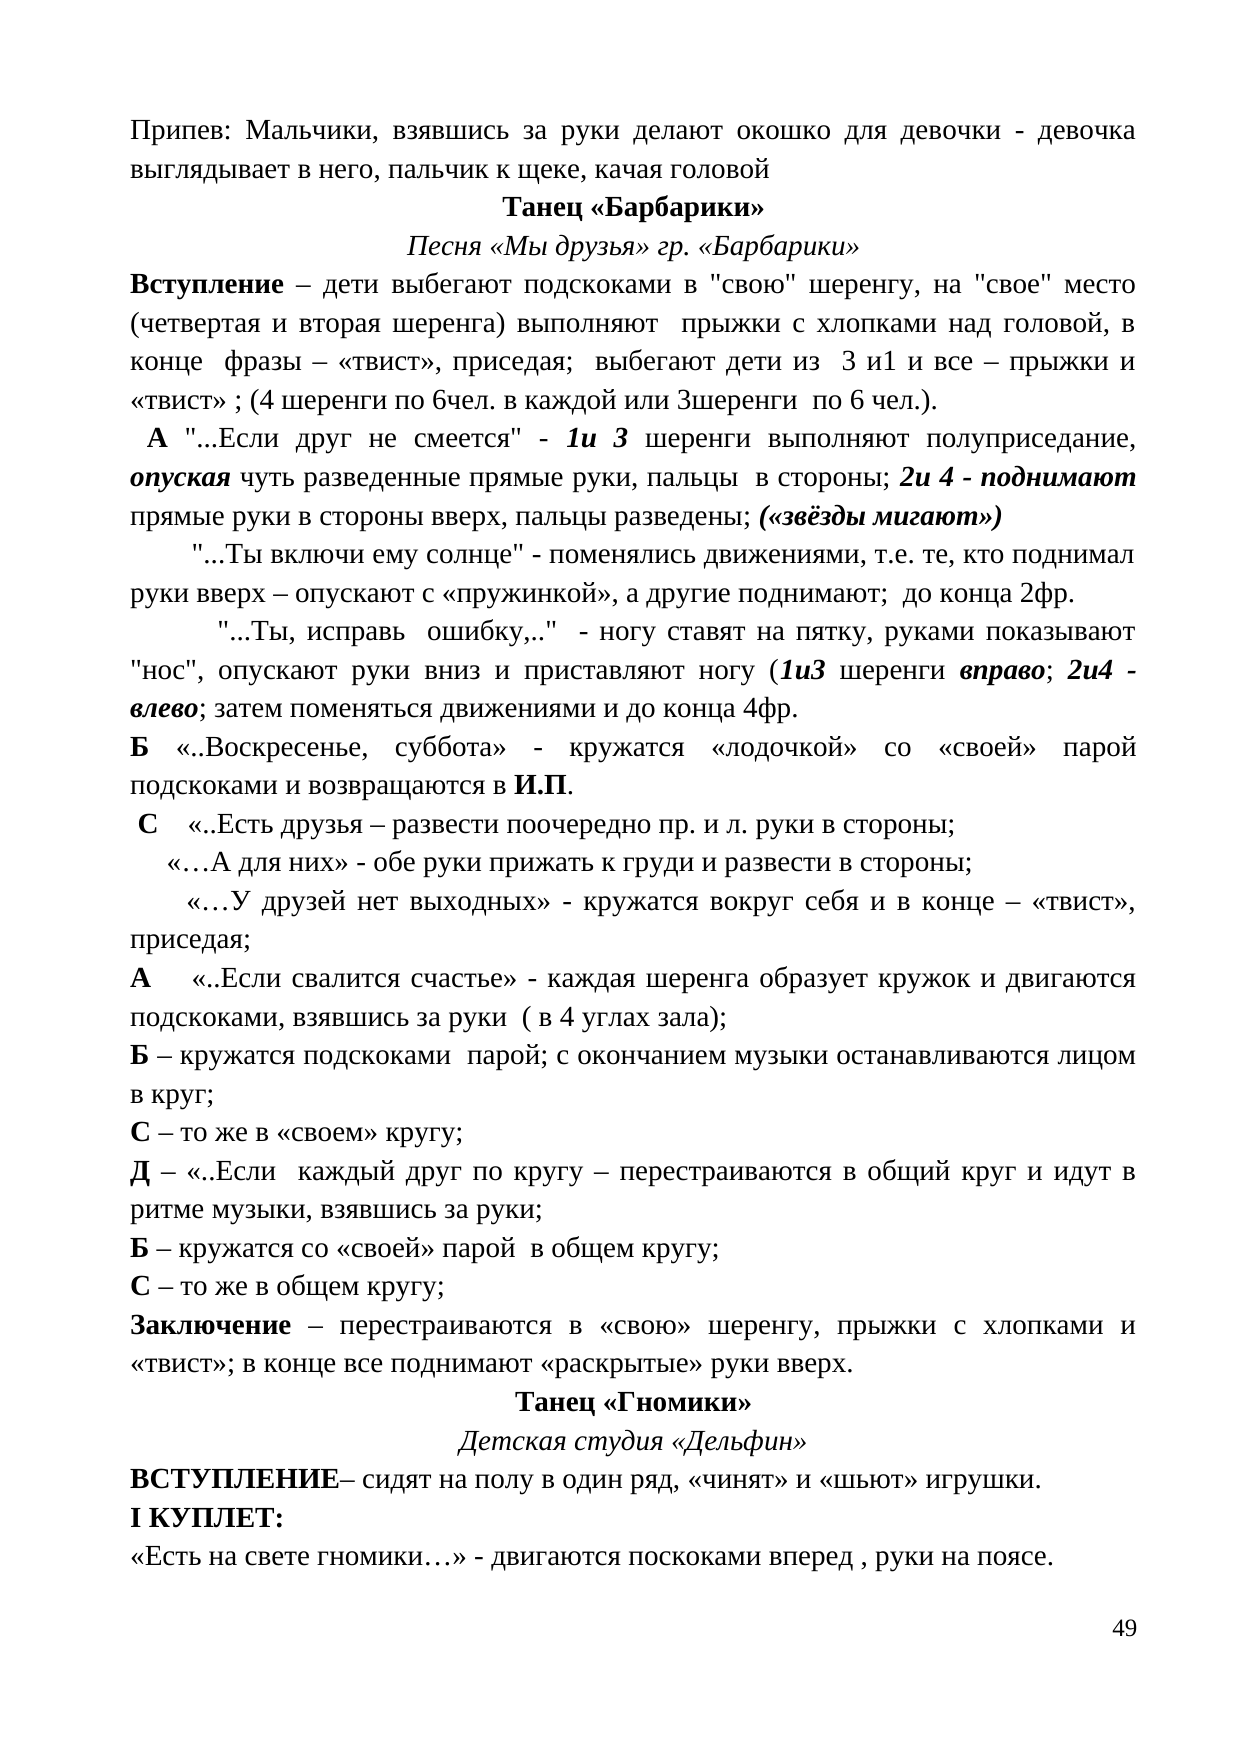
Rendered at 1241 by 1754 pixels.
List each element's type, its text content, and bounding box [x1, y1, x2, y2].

text Заключение – перестраиваются в «свою» шеренгу, прыжки с хлопками и «твист»; в конце все поднимают «раскрытые» руки вверх. [130, 1307, 1137, 1379]
text А «..Если свалится счастье» - каждая шеренга образует кружок и двигаются подскоками, взявшись за руки ( в 4 углах зала); [130, 960, 1137, 1032]
text Припев: Мальчики, взявшись за руки делают окошко для девочки - девочка выглядывает в него, пальчик к щеке, качая головой [130, 112, 1137, 184]
text Б «..Воскресенье, суббота» - кружатся «лодочкой» со «своей» парой подскоками и возвращаются в И.П. [130, 729, 1137, 801]
text А "...Если друг не смеется" - 1и 3 шеренги выполняют полуприседание, опуская чуть разведенные прямые руки, пальцы в стороны; 2и 4 - поднимают прямые руки в стороны вверх, пальцы разведены; («звёзды мигают») [130, 421, 1137, 531]
text «…У друзей нет выходных» - кружатся вокруг себя и в конце – «твист», приседая; [130, 883, 1137, 955]
text С – то же в «своем» кругу; [130, 1114, 1137, 1148]
text С «..Есть друзья – развести поочередно пр. и л. руки в стороны; [130, 806, 1137, 839]
text Песня «Мы друзья» гр. «Барбарики» [130, 228, 1137, 261]
text Б – кружатся подскоками парой; с окончанием музыки останавливаются лицом в круг; [130, 1037, 1137, 1109]
text Танец «Гномики» [130, 1384, 1137, 1418]
text «Есть на свете гномики…» - двигаются поскоками вперед , руки на поясе. [130, 1538, 1137, 1572]
text Детская студия «Дельфин» [130, 1423, 1137, 1456]
text С – то же в общем кругу; [130, 1268, 1137, 1302]
text I КУПЛЕТ: [130, 1500, 1137, 1533]
text Б – кружатся со «своей» парой в общем кругу; [130, 1230, 1137, 1263]
text «…А для них» - обе руки прижать к груди и развести в стороны; [130, 844, 1137, 878]
text Танец «Барбарики» [130, 189, 1137, 223]
text "...Ты, исправь ошибку,.." - ногу ставят на пятку, руками показывают "нос", опускают руки вниз и приставляют ногу (1и3 шеренги вправо; 2и4 - влево; затем поменяться движениями и до конца 4фр. [130, 613, 1137, 724]
text ВСТУПЛЕНИЕ– сидят на полу в один ряд, «чинят» и «шьют» игрушки. [130, 1461, 1137, 1495]
text Вступление – дети выбегают подскоками в "свою" шеренгу, на "свое" место (четвертая и вторая шеренга) выполняют прыжки с хлопками над головой, в конце фразы – «твист», приседая; выбегают дети из 3 и1 и все – прыжки и «твист» ; (4 шеренги по 6чел. в каждой или 3шеренги по 6 чел.). [130, 266, 1137, 416]
text Д – «..Если каждый друг по кругу – перестраиваются в общий круг и идут в ритме музыки, взявшись за руки; [130, 1153, 1137, 1225]
text "...Ты включи ему солнце" - поменялись движениями, т.е. те, кто поднимал руки вверх – опускают с «пружинкой», а другие поднимают; до конца 2фр. [130, 536, 1137, 608]
